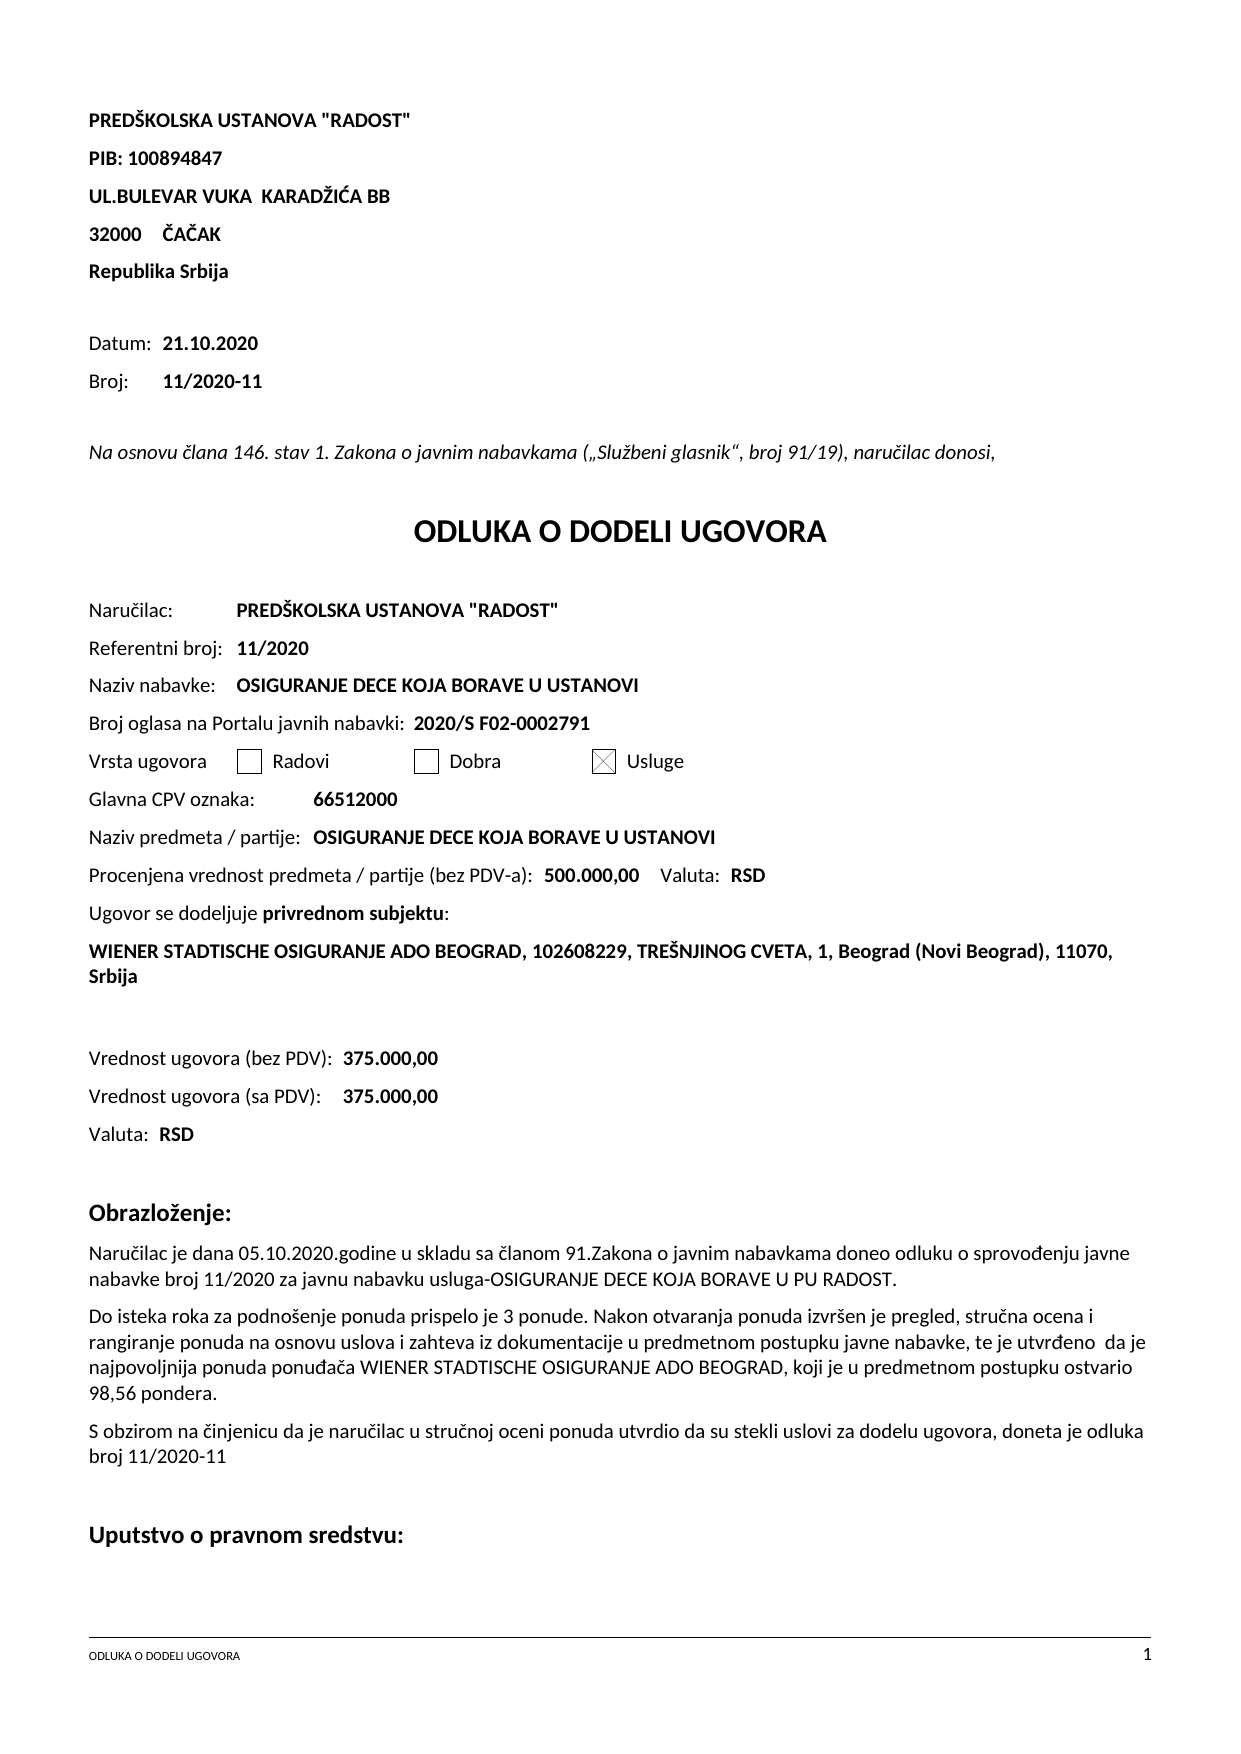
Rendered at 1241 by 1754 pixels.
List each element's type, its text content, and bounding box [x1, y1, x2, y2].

table_header WIENER STADTISCHE OSIGURANJE ADO BEOGRAD, 102608229, TREŠNJINOG CVETA, 1, Beograd (Novi Beograd), 11070, Srbija [89, 932, 1152, 995]
text Vrednost ugovora (sa PDV): 375.000,00 [89, 1083, 1152, 1109]
text Naziv nabavke: OSIGURANJE DECE KOJA BORAVE U USTANOVI [89, 673, 1152, 698]
text Broj: 11/2020-11 [89, 368, 1152, 393]
text Broj oglasa na Portalu javnih nabavki: 2020/S F02-0002791 [89, 711, 1152, 736]
text Naručilac je dana 05.10.2020.godine u skladu sa članom 91.Zakona o javnim nabavkama doneo odluku o sprovođenju javne nabavke broj 11/2020 za javnu nabavku usluga-OSIGURANJE DECE KOJA BORAVE U PU RADOST. [89, 1240, 1152, 1291]
text 32000 ČAČAK [89, 221, 1152, 246]
text Procenjena vrednost predmeta / partije (bez PDV-a): 500.000,00 Valuta: RSD [89, 862, 1152, 888]
text Na osnovu člana 146. stav 1. Zakona o javnim nabavkama („Službeni glasnik“, broj 91/19), naručilac donosi, [89, 439, 1152, 464]
text Vrsta ugovora Radovi Dobra Usluge [89, 748, 1152, 774]
text Vrednost ugovora (bez PDV): 375.000,00 [89, 1046, 1152, 1071]
text Valuta: RSD [89, 1121, 1152, 1147]
text Uputstvo o pravnom sredstvu: [89, 1519, 1152, 1549]
text ODLUKA O DODELI UGOVORA [89, 510, 1152, 551]
text Referentni broj: 11/2020 [89, 635, 1152, 660]
text Ugovor se dodeljuje privrednom subjektu: [89, 900, 1152, 926]
text Naručilac: PREDŠKOLSKA USTANOVA "RADOST" [89, 597, 1152, 622]
text Republika Srbija [89, 259, 1152, 284]
text Obrazloženje: [89, 1197, 1152, 1228]
text PREDŠKOLSKA USTANOVA "RADOST" [89, 107, 1152, 132]
text UL.BULEVAR VUKA KARADŽIĆA BB [89, 183, 1152, 208]
text PIB: 100894847 [89, 145, 1152, 170]
text Datum: 21.10.2020 [89, 330, 1152, 355]
text Glavna CPV oznaka: 66512000 [89, 786, 1152, 812]
text Naziv predmeta / partije: OSIGURANJE DECE KOJA BORAVE U USTANOVI [89, 824, 1152, 850]
text Do isteka roka za podnošenje ponuda prispelo je 3 ponude. Nakon otvaranja ponuda izvršen je pregled, stručna ocena i rangiranje ponuda na osnovu uslova i zahteva iz dokumentacije u predmetnom postupku javne nabavke, te je utvrđeno da je najpovoljnija ponuda ponuđača WIENER STADTISCHE OSIGURANJE ADO BEOGRAD, koji je u predmetnom postupku ostvario 98,56 pondera. [89, 1304, 1152, 1405]
text S obzirom na činjenicu da je naručilac u stručnoj oceni ponuda utvrdio da su stekli uslovi za dodelu ugovora, doneta je odluka broj 11/2020-11 [89, 1418, 1152, 1469]
